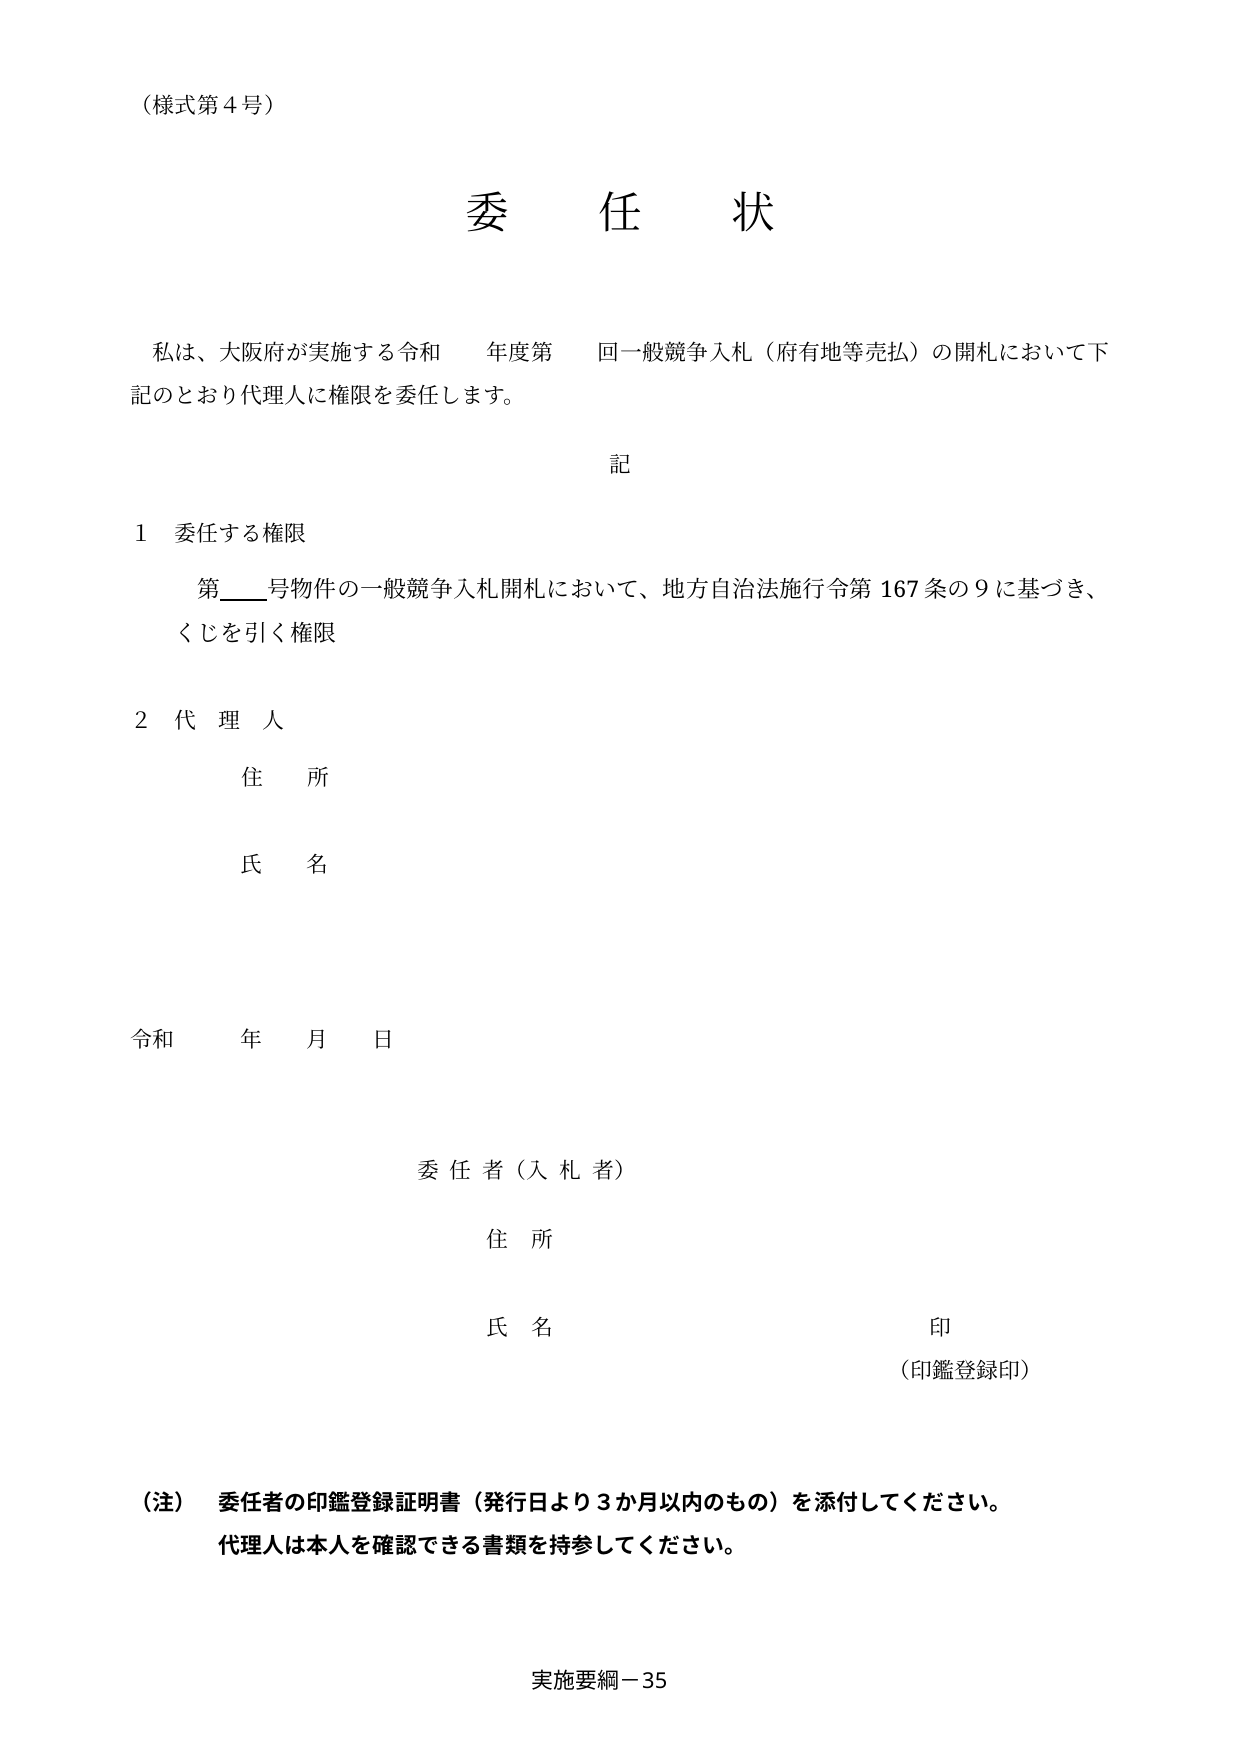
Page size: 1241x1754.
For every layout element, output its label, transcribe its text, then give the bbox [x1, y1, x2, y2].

text 住 所 [487, 1212, 1110, 1256]
text 第 号物件の一般競争入札開札において、地方自治法施行令第167条の９に基づき、くじを引く権限 [174, 562, 1110, 650]
text （注） 委任者の印鑑登録証明書（発行日より３か月以内のもの）を添付してください。 [130, 1475, 1110, 1519]
text 委任者（入札者） [130, 1144, 1110, 1187]
text １ 委任する権限 [130, 506, 1110, 550]
text 記 [130, 437, 1110, 481]
text 令和 年 月 日 [130, 1012, 1110, 1056]
text 私は、大阪府が実施する令和 年度第 回一般競争入札（府有地等売払）の開札において下記のとおり代理人に権限を委任します。 [130, 325, 1110, 412]
text 委 任 状 [130, 194, 1110, 237]
text ２ 代 理 人 [130, 694, 1110, 737]
text 氏 名 印 [487, 1300, 1110, 1344]
text 代理人は本人を確認できる書類を持参してください。 [130, 1519, 1110, 1562]
text 氏 名 [130, 837, 1110, 881]
text （印鑑登録印） [888, 1344, 1110, 1387]
text 住 所 [241, 750, 1110, 794]
